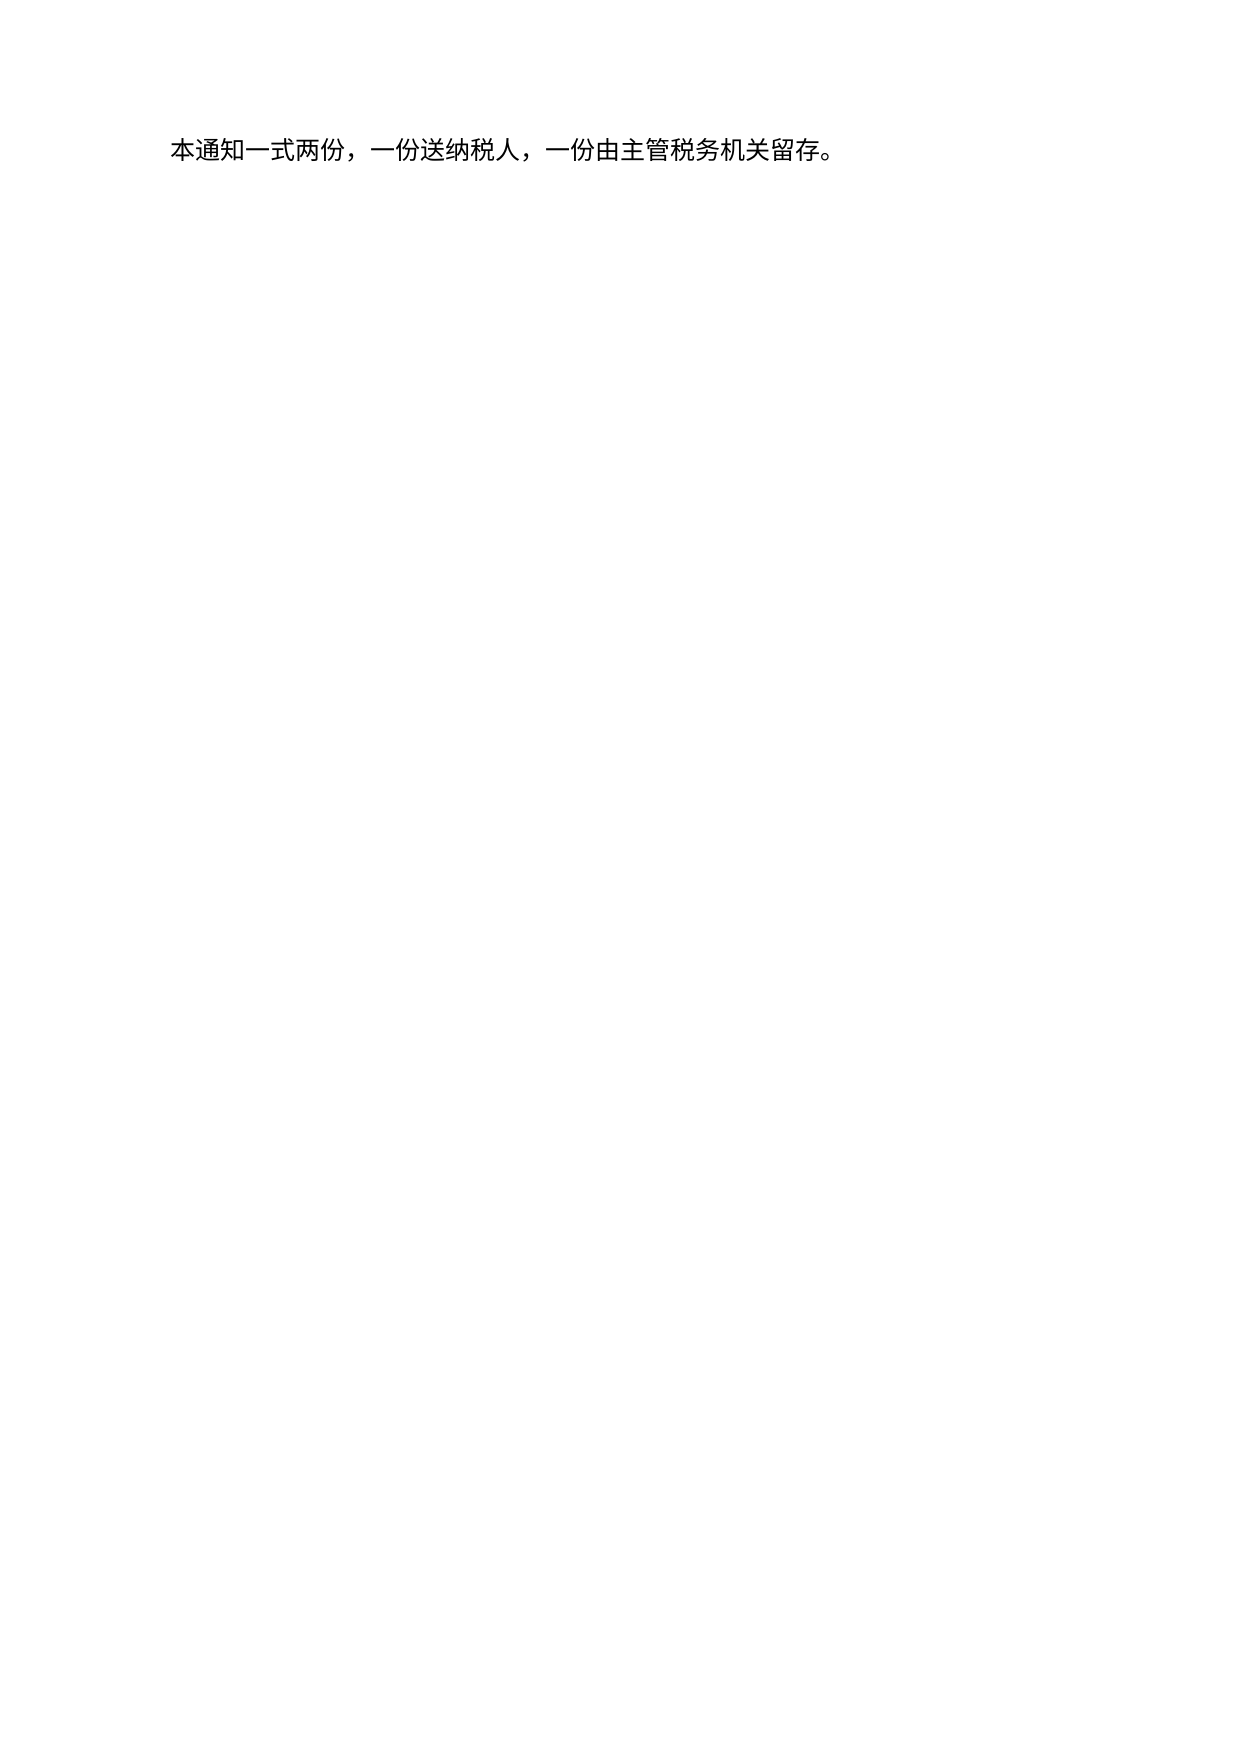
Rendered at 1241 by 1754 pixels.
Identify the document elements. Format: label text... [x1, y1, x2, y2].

text 本通知一式两份，一份送纳税人，一份由主管税务机关留存。 [170, 116, 1070, 181]
